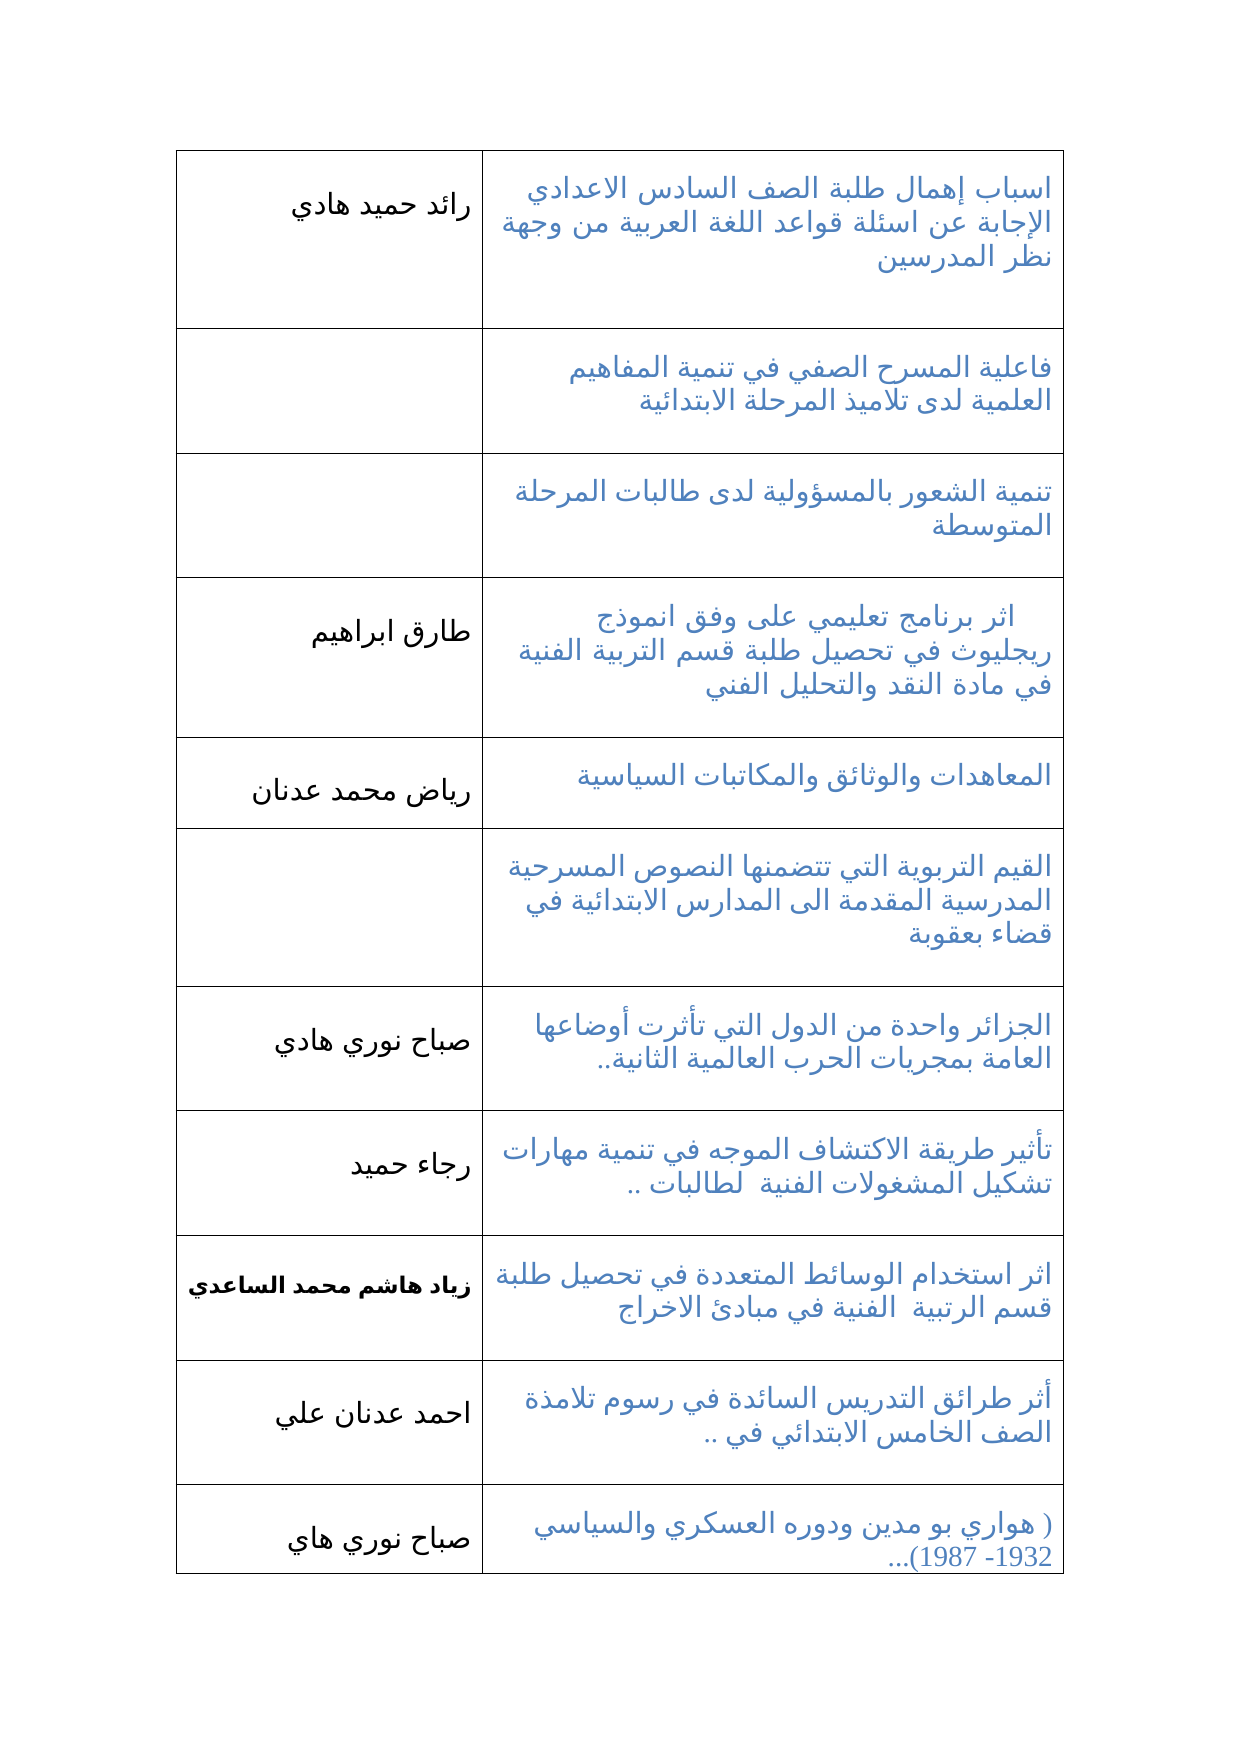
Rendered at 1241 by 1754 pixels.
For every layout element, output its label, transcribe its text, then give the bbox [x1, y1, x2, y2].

table_cell فاعلية المسرح الصفي في تنمية المفاهيم العلمية لدى تلاميذ المرحلة الابتدائية [483, 329, 1063, 453]
table_cell [177, 329, 482, 453]
table_cell تنمية الشعور بالمسؤولية لدى طالبات المرحلة المتوسطة [483, 454, 1063, 577]
table_cell احمد عدنان علي [177, 1361, 482, 1484]
table_cell [177, 829, 482, 986]
table_cell تأثير طريقة الاكتشاف الموجه في تنمية مهارات تشكيل المشغولات الفنية لطالبات .. [483, 1111, 1063, 1235]
table_cell رجاء حميد [177, 1111, 482, 1235]
table_cell اثر برنامج تعليمي على وفق انموذج ريجليوث في تحصيل طلبة قسم التربية الفنية في مادة النقد والتحليل الفني [483, 578, 1063, 737]
table_cell صباح نوري هادي [177, 987, 482, 1110]
table_cell أثر طرائق التدريس السائدة في رسوم تلامذة الصف الخامس الابتدائي في .. [483, 1361, 1063, 1484]
table_cell رائد حميد هادي [177, 151, 482, 328]
table_cell ( هواري بو مدين ودوره العسكري والسياسي 1932- 1987)... [483, 1485, 1063, 1573]
table_cell طارق ابراهيم [177, 578, 482, 737]
table_cell المعاهدات والوثائق والمكاتبات السياسية [483, 738, 1063, 828]
table_cell الجزائر واحدة من الدول التي تأثرت أوضاعها العامة بمجريات الحرب العالمية الثانية.. [483, 987, 1063, 1110]
table_cell اسباب إهمال طلبة الصف السادس الاعدادي الإجابة عن اسئلة قواعد اللغة العربية من وجهة نظر المدرسين [483, 151, 1063, 328]
table_cell اثر استخدام الوسائط المتعددة في تحصيل طلبة قسم الرتبية الفنية في مبادئ الاخراج [483, 1236, 1063, 1359]
table_cell القيم التربوية التي تتضمنها النصوص المسرحية المدرسية المقدمة الى المدارس الابتدائية في قضاء بعقوبة [483, 829, 1063, 986]
table_cell [177, 454, 482, 577]
table_cell زياد هاشم محمد الساعدي [177, 1236, 482, 1359]
table_cell رياض محمد عدنان [177, 738, 482, 828]
table_cell صباح نوري هاي [177, 1485, 482, 1573]
